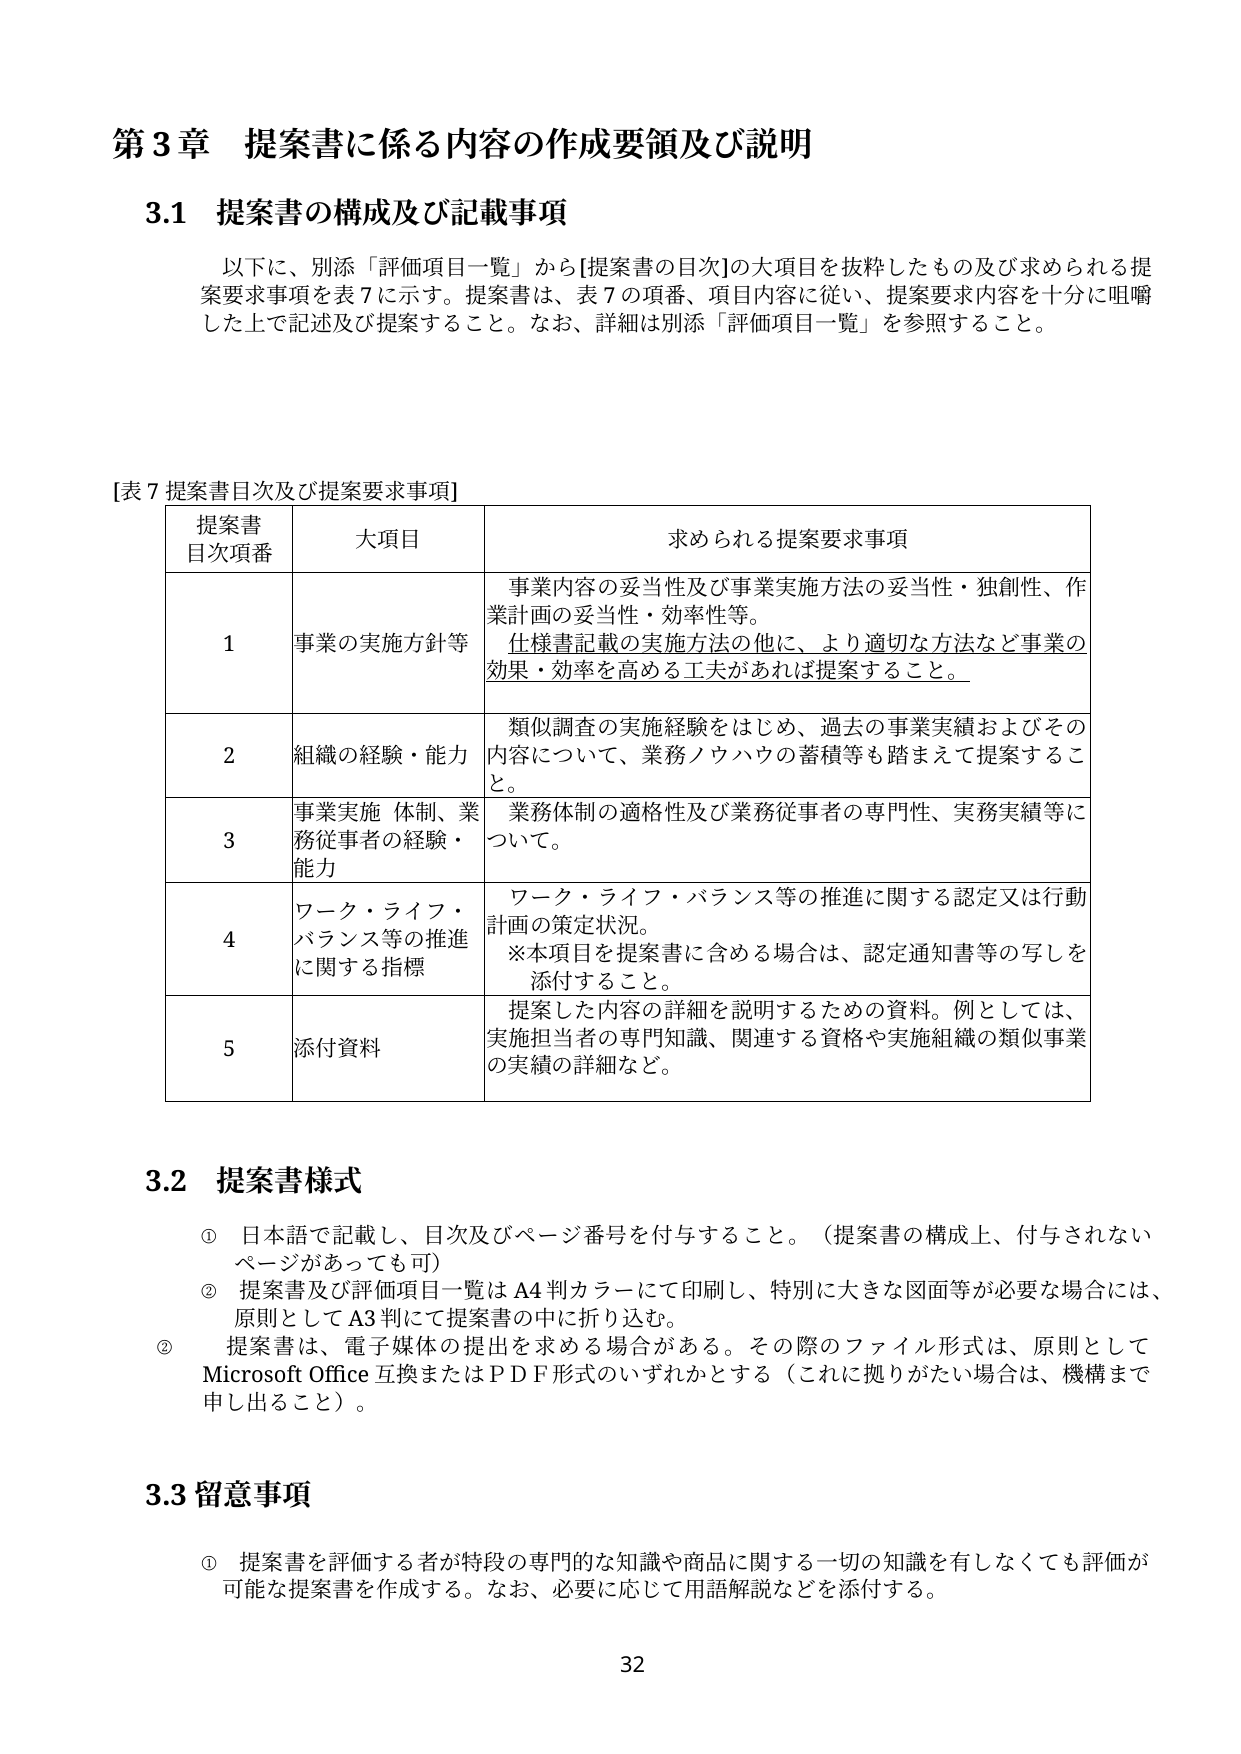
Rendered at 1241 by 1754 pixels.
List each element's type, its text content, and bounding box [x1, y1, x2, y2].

table_cell 添付資料 [293, 996, 484, 1101]
text ② 提案書及び評価項目一覧はA4判カラーにて印刷し、特別に大きな図面等が必要な場合には、原則としてA3判にて提案書の中に折り込む。 [200, 1277, 1153, 1332]
table_cell 2 [166, 714, 292, 797]
table_cell ワーク・ライフ・バランス等の推進に関する指標 [293, 883, 484, 995]
text 第3章 提案書に係る内容の作成要領及び説明 [112, 118, 1153, 166]
text 3.1 提案書の構成及び記載事項 [145, 190, 1153, 232]
text ① 日本語で記載し、目次及びページ番号を付与すること。（提案書の構成上、付与されないページがあっても可） [200, 1221, 1153, 1277]
table_header 大項目 [293, 506, 484, 572]
table_cell 4 [166, 883, 292, 995]
table_cell 3 [166, 798, 292, 882]
text 3.2 提案書様式 [145, 1158, 1153, 1200]
table_header 提案書 目次項番 [166, 506, 292, 572]
table_cell 1 [166, 573, 292, 712]
list 提案書は、電子媒体の提出を求める場合がある。その際のファイル形式は、原則として、Microsoft Office互換またはＰＤＦ形式のいずれかとする（これに拠りがたい場合は、機構まで申し出ること）。 [156, 1332, 1153, 1416]
table_cell 業務体制の適格性及び業務従事者の専門性、実務実績等について。 [485, 798, 1090, 882]
text 以下に、別添「評価項目一覧」から[提案書の目次]の大項目を抜粋したもの及び求められる提案要求事項を表7に示す。提案書は、表7の項番、項目内容に従い、提案要求内容を十分に咀嚼した上で記述及び提案すること。なお、詳細は別添「評価項目一覧」を参照すること。 [200, 253, 1153, 337]
text [表7 提案書目次及び提案要求事項] [112, 477, 1153, 505]
table_cell 事業内容の妥当性及び事業実施方法の妥当性・独創性、作業計画の妥当性・効率性等。 仕様書記載の実施方法の他に、より適切な方法など事業の効果・効率を高める工夫があれば提案すること。 [485, 573, 1090, 712]
table_cell ワーク・ライフ・バランス等の推進に関する認定又は行動計画の策定状況。 ※本項目を提案書に含める場合は、認定通知書等の写しを添付すること。 [485, 883, 1090, 995]
table_header 求められる提案要求事項 [485, 506, 1090, 572]
table_cell 類似調査の実施経験をはじめ、過去の事業実績およびその内容について、業務ノウハウの蓄積等も踏まえて提案すること。 [485, 714, 1090, 797]
table_cell 事業実施 体制、業務従事者の経験・能力 [293, 798, 484, 882]
table_cell 5 [166, 996, 292, 1101]
text ① 提案書を評価する者が特段の専門的な知識や商品に関する一切の知識を有しなくても評価が可能な提案書を作成する。なお、必要に応じて用語解説などを添付する。 [201, 1548, 1153, 1603]
table_cell 提案した内容の詳細を説明するための資料。例としては、実施担当者の専門知識、関連する資格や実施組織の類似事業の実績の詳細など。 [485, 996, 1090, 1101]
text 3.3 留意事項 [145, 1472, 1153, 1514]
table_cell 事業の実施方針等 [293, 573, 484, 712]
table_cell 組織の経験・能力 [293, 714, 484, 797]
